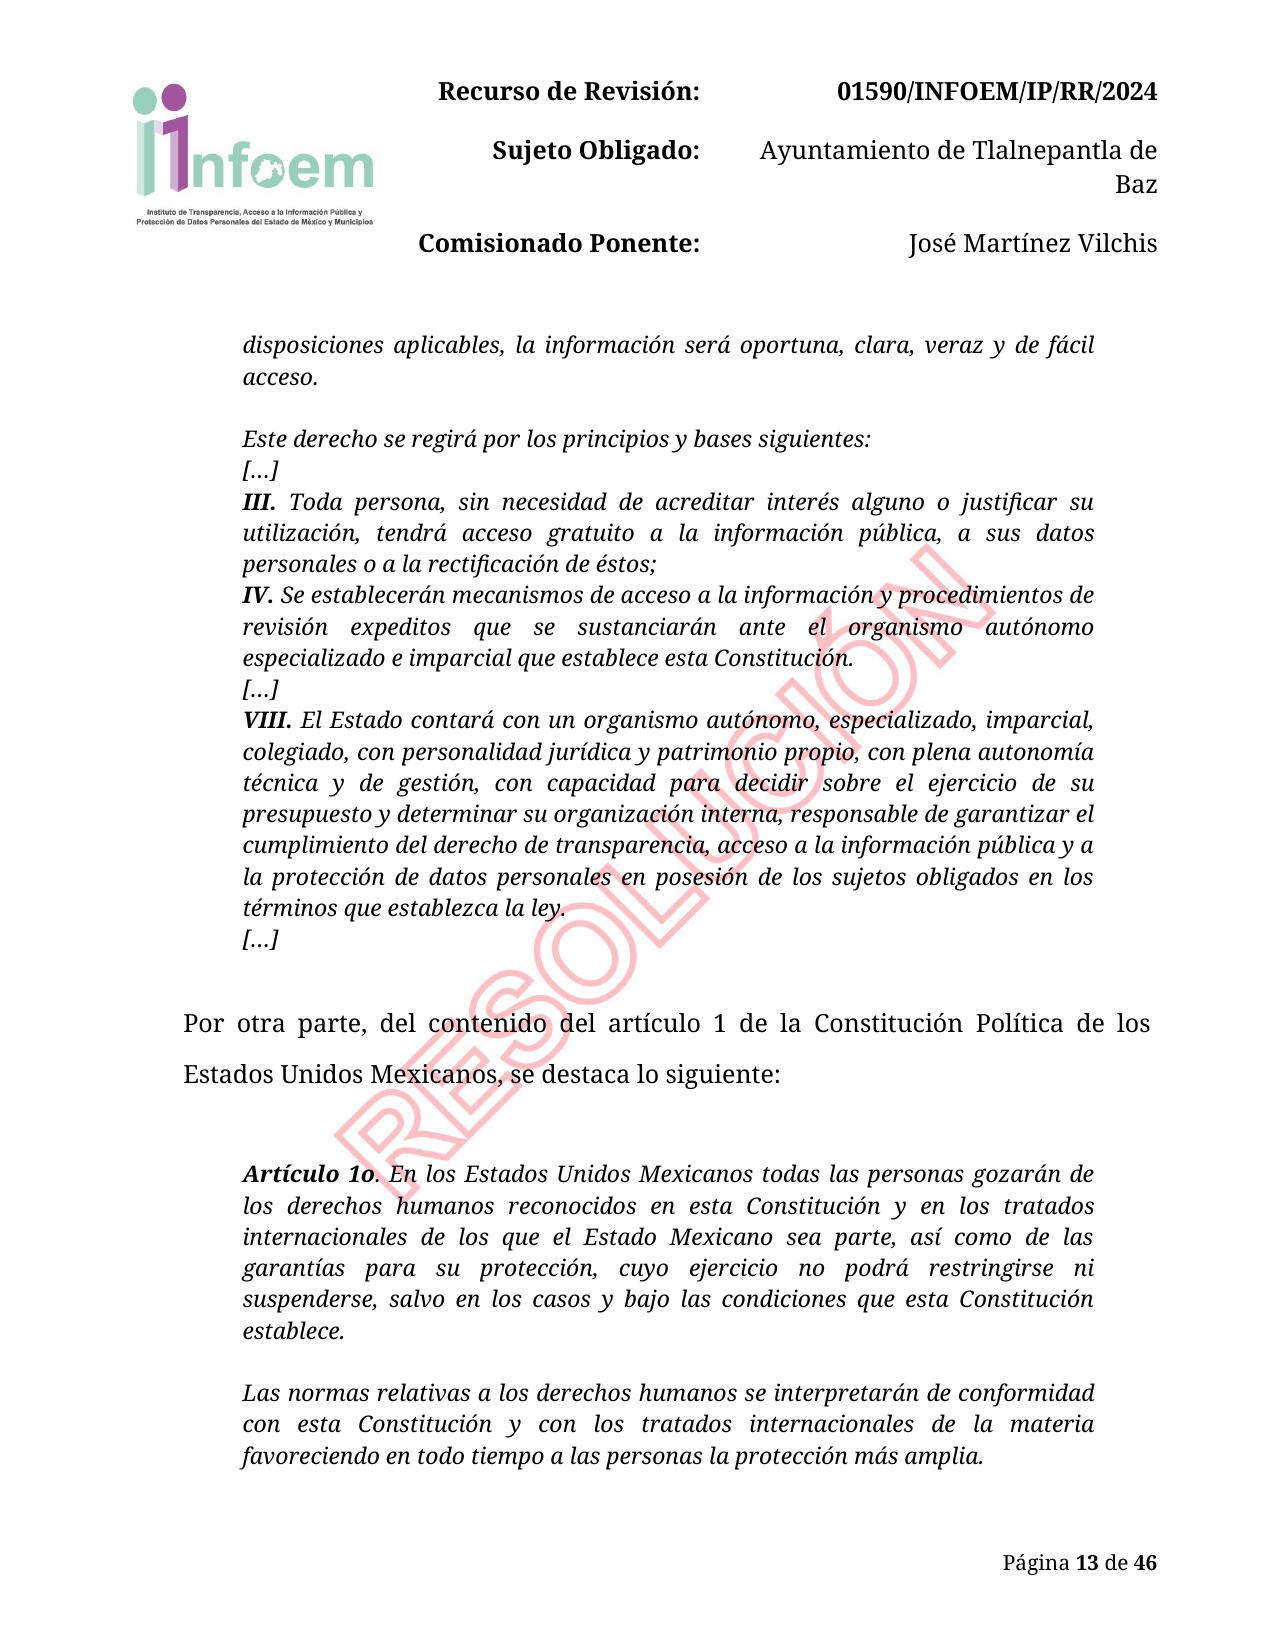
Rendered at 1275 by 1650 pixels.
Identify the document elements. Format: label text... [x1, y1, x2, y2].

text […] [242, 673, 1098, 704]
text VIII. El Estado contará con un organismo autónomo, especializado, imparcial, colegiado, con personalidad jurídica y patrimonio propio, con plena autonomía técnica y de gestión, con capacidad para decidir sobre el ejercicio de su presupuesto y determinar su organización interna, responsable de garantizar el cumplimiento del derecho de transparencia, acceso a la información pública y a la protección de datos personales en posesión de los sujetos obligados en los términos que establezca la ley. [242, 704, 1098, 923]
text Este derecho se regirá por los principios y bases siguientes: [242, 423, 1098, 454]
text Por otra parte, del contenido del artículo 1 de la Constitución Política de los Estados Unidos Mexicanos, se destaca lo siguiente: [183, 1005, 1152, 1090]
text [242, 329, 1098, 392]
picture [13, 23, 1275, 1650]
text […] [242, 923, 1098, 954]
text Las normas relativas a los derechos humanos se interpretarán de conformidad con esta Constitución y con los tratados internacionales de la materia favoreciendo en todo tiempo a las personas la protección más amplia. [242, 1377, 1098, 1471]
text […] [242, 454, 1098, 485]
text IV. Se establecerán mecanismos de acceso a la información y procedimientos de revisión expeditos que se sustanciarán ante el organismo autónomo especializado e imparcial que establece esta Constitución. [242, 579, 1098, 673]
text Artículo 1o. En los Estados Unidos Mexicanos todas las personas gozarán de los derechos humanos reconocidos en esta Constitución y en los tratados internacionales de los que el Estado Mexicano sea parte, así como de las garantías para su protección, cuyo ejercicio no podrá restringirse ni suspenderse, salvo en los casos y bajo las condiciones que esta Constitución establece. [242, 1158, 1098, 1346]
text III. Toda persona, sin necesidad de acreditar interés alguno o justificar su utilización, tendrá acceso gratuito a la información pública, a sus datos personales o a la rectificación de éstos; [242, 485, 1098, 579]
